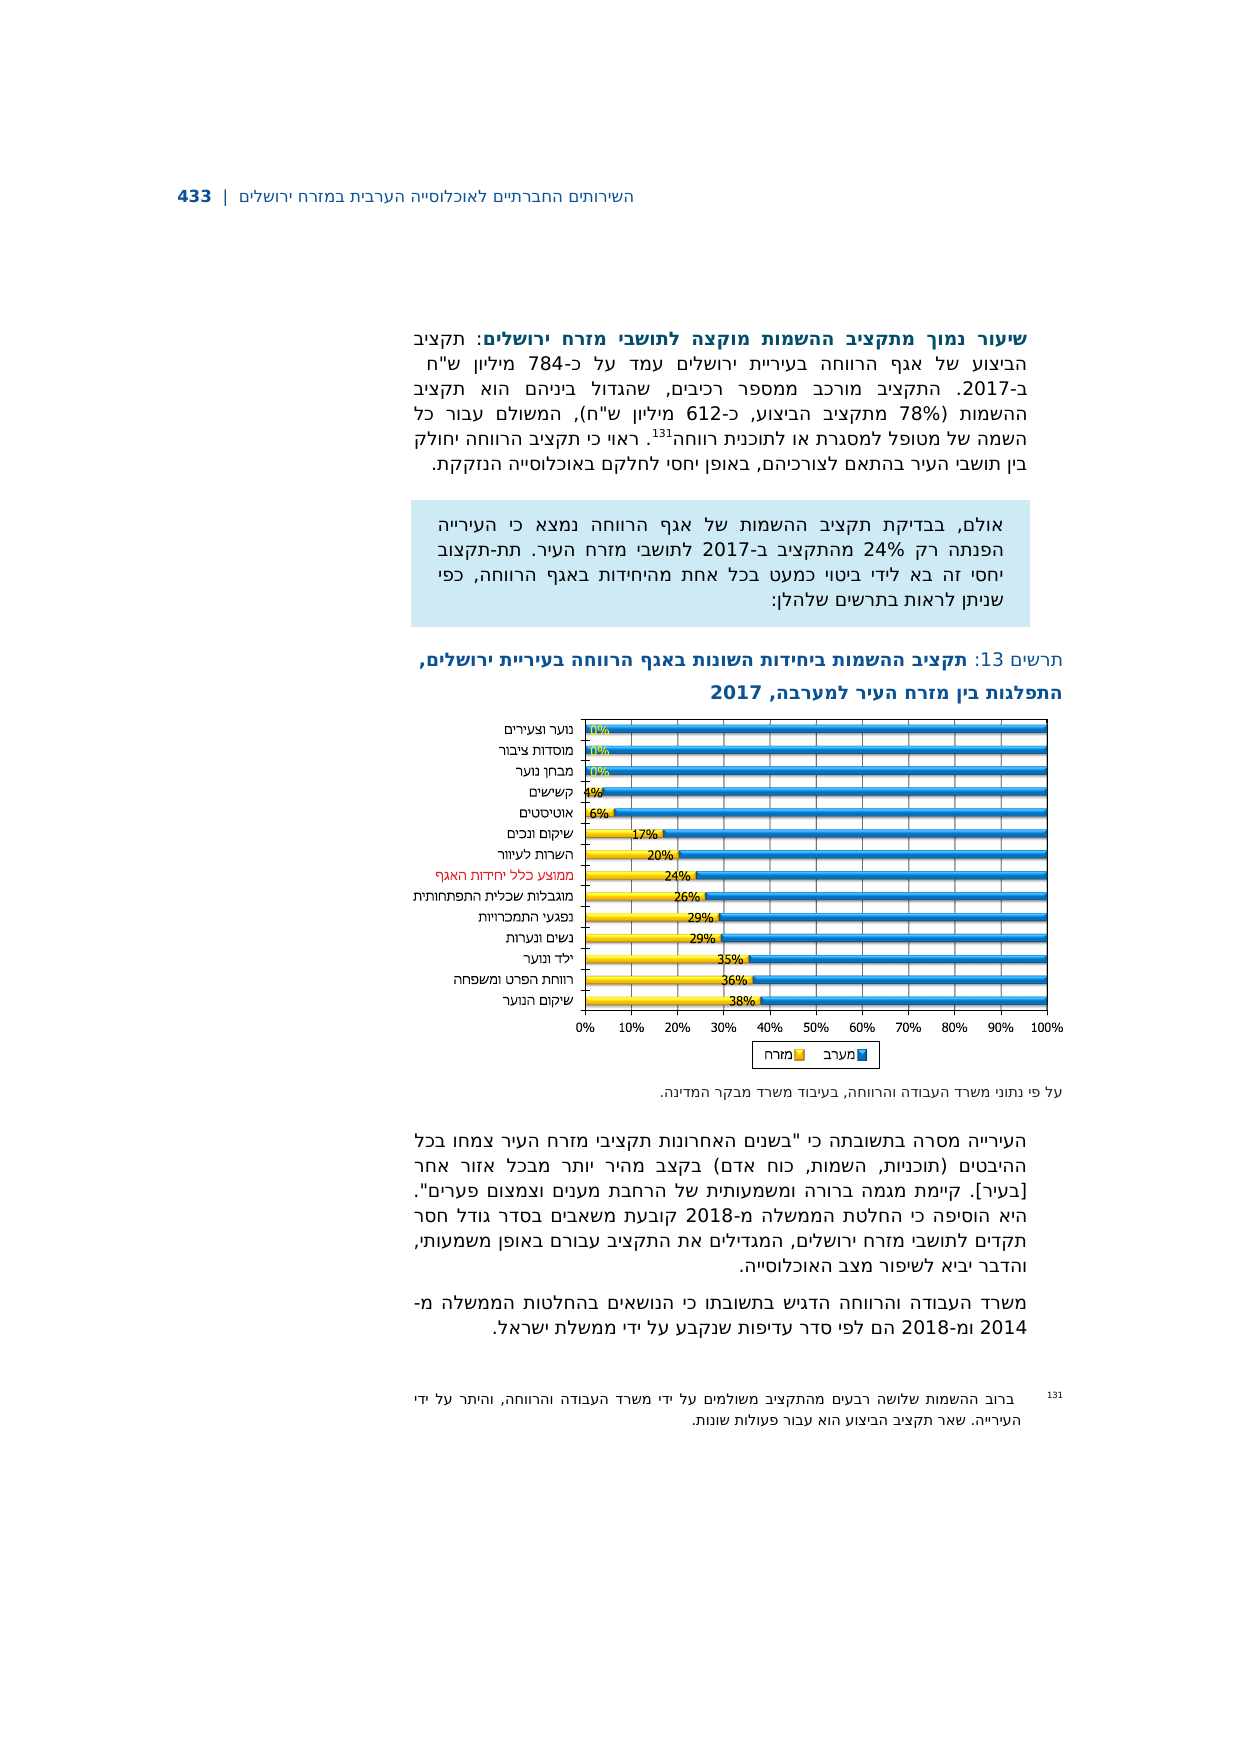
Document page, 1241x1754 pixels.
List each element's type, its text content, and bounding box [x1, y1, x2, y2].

text שיעור נמוך מתקציב ההשמות מוקצה לתושבי מזרח ירושלים: תקציב הביצוע של אגף הרווחה בעיריית ירושלים עמד על כ-784 מיליון ש"ח ב-2017. התקציב מורכב ממספר רכיבים, שהגדול ביניהם הוא תקציב ההשמות (78% מתקציב הביצוע, כ-612 מיליון ש"ח), המשולם עבור כל השמה של מטופל למסגרת או לתוכנית רווחה. ראוי כי תקציב הרווחה יחולק בין תושבי העיר בהתאם לצורכיהם, באופן יחסי לחלקם באוכלוסייה הנזקקת. [413, 325, 1028, 475]
text תרשים 13: תקציב ההשמות ביחידות השונות באגף הרווחה בעיריית ירושלים, התפלגות בין מזרח העיר למערבה, 2017 [413, 639, 1063, 706]
text העירייה מסרה בתשובתה כי "בשנים האחרונות תקציבי מזרח העיר צמחו בכל ההיבטים (תוכניות, השמות, כוח אדם) בקצב מהיר יותר מבכל אזור אחר [בעיר]. קיימת מגמה ברורה ומשמעותית של הרחבת מענים וצמצום פערים". היא הוסיפה כי החלטת הממשלה מ-2018 קובעת משאבים בסדר גודל חסר תקדים לתושבי מזרח ירושלים, המגדילים את התקציב עבורם באופן משמעותי, והדבר יביא לשיפור מצב האוכלוסייה. [413, 1127, 1028, 1277]
text על פי נתוני משרד העבודה והרווחה, בעיבוד משרד מבקר המדינה. [413, 1081, 1063, 1102]
text אולם, בבדיקת תקציב ההשמות של אגף הרווחה נמצא כי העירייה הפנתה רק 24% מהתקציב ב-2017 לתושבי מזרח העיר. תת-תקצוב יחסי זה בא לידי ביטוי כמעט בכל אחת מהיחידות באגף הרווחה, כפי שניתן לראות בתרשים שלהלן: [414, 503, 1027, 624]
text משרד העבודה והרווחה הדגיש בתשובתו כי הנושאים בהחלטות הממשלה מ-2014 ומ-2018 הם לפי סדר עדיפות שנקבע על ידי ממשלת ישראל. [413, 1289, 1028, 1339]
